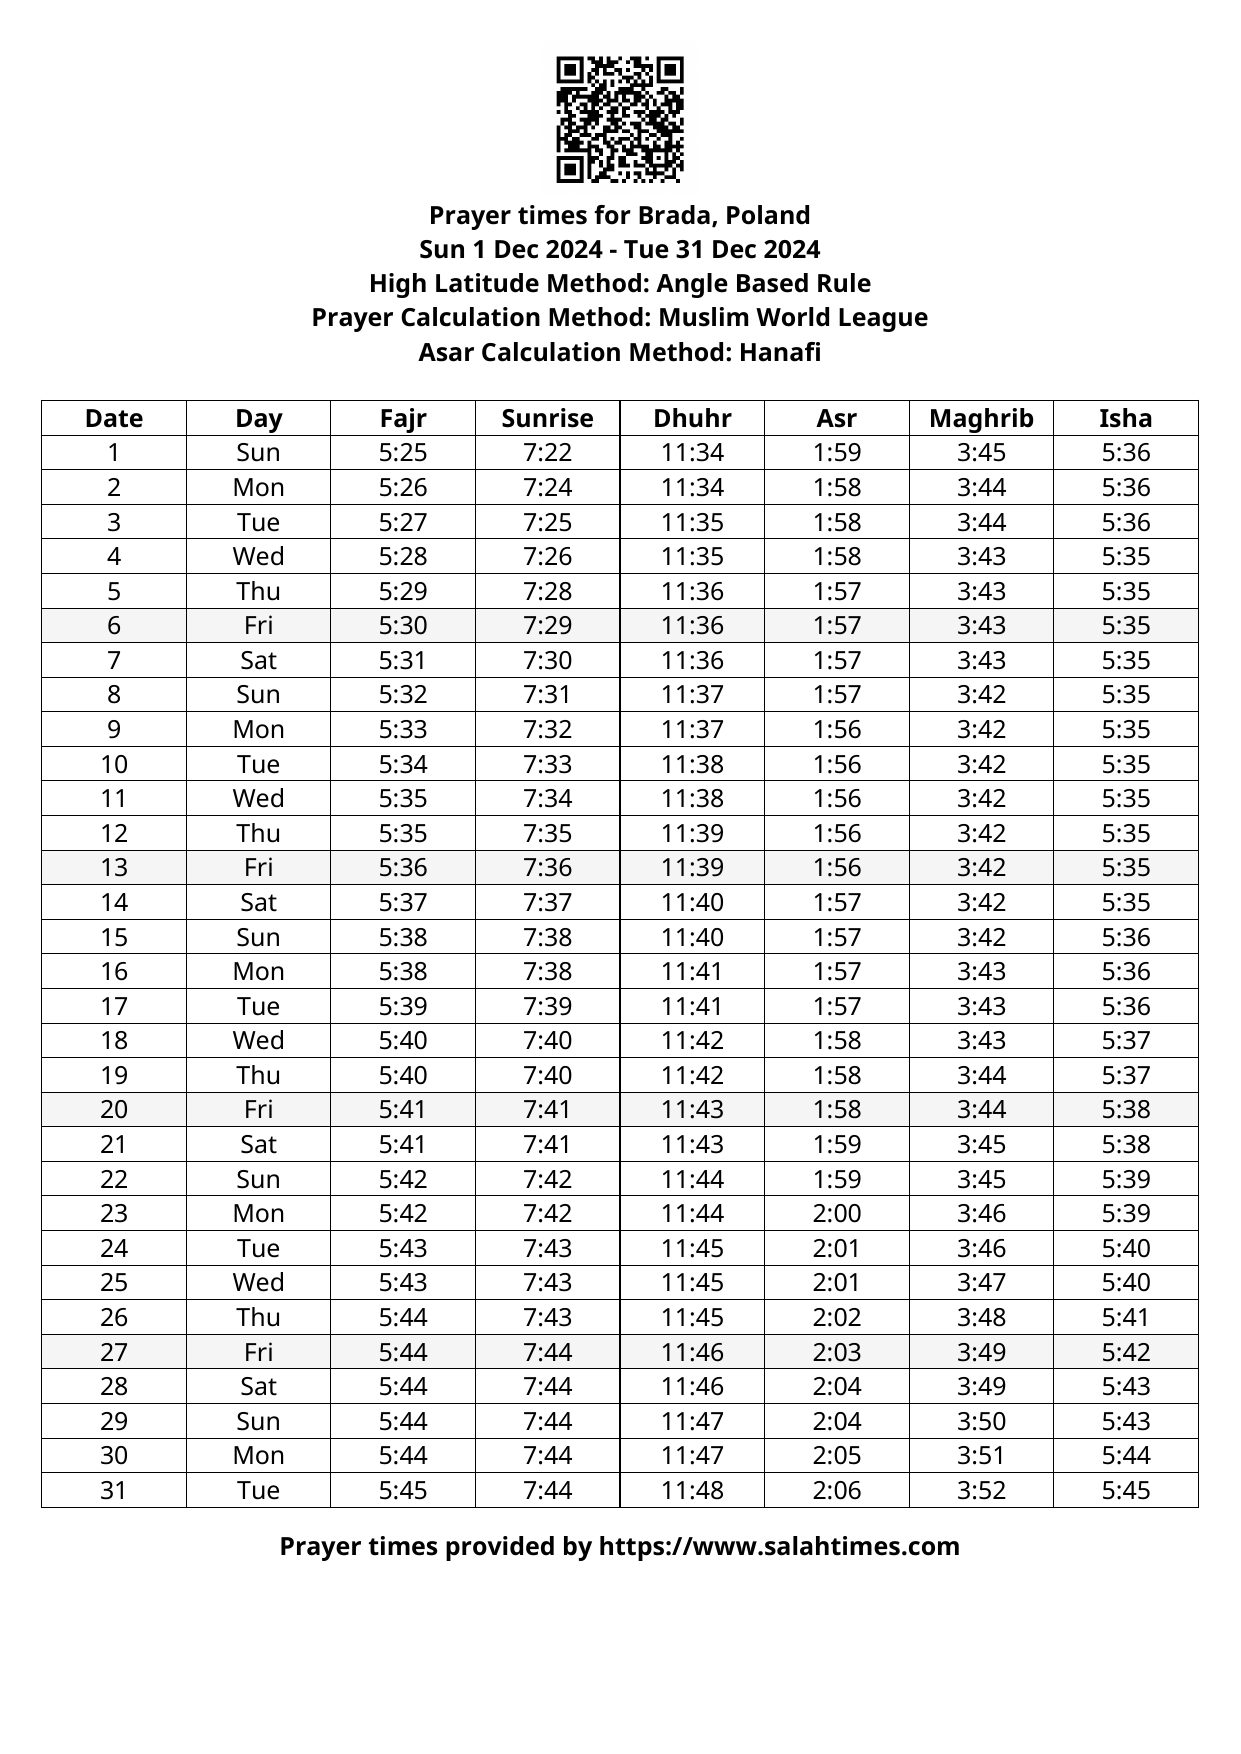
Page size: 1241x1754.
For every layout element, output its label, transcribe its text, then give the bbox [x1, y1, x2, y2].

table_cell 5:43 [1054, 1404, 1198, 1437]
table_cell Sat [187, 1369, 330, 1403]
table_cell 11:38 [621, 781, 764, 815]
table_cell 5:34 [331, 747, 475, 780]
table_cell 7:44 [476, 1335, 619, 1368]
table_cell 18 [42, 1024, 186, 1057]
table_cell 3:45 [910, 1127, 1053, 1161]
table_cell 11:34 [621, 436, 764, 469]
table_cell 31 [42, 1473, 186, 1507]
table_cell 3:43 [910, 954, 1053, 988]
table_cell 5:44 [331, 1439, 475, 1472]
table_cell 5:36 [1054, 954, 1198, 988]
table_cell 7:32 [476, 712, 619, 746]
table_cell 5:38 [1054, 1093, 1198, 1126]
table_cell 3:42 [910, 678, 1053, 711]
table_cell 9 [42, 712, 186, 746]
table_cell Mon [187, 954, 330, 988]
table_cell Fri [187, 1093, 330, 1126]
table_cell 5:36 [1054, 470, 1198, 504]
table_cell 2:02 [765, 1300, 909, 1334]
table_cell 3:44 [910, 1058, 1053, 1092]
table_cell 19 [42, 1058, 186, 1092]
table_cell 11:36 [621, 609, 764, 642]
table_cell 2:05 [765, 1439, 909, 1472]
table_cell 11:35 [621, 505, 764, 538]
table_cell Sun [187, 1404, 330, 1437]
table_cell 5:35 [1054, 574, 1198, 607]
table_cell 3:42 [910, 712, 1053, 746]
table_cell 11:43 [621, 1093, 764, 1126]
table_cell 7:30 [476, 643, 619, 677]
text Prayer times for Brada, Poland [42, 198, 1198, 232]
table_cell 11:45 [621, 1266, 764, 1299]
table_cell 3:45 [910, 1162, 1053, 1195]
table_cell Sun [187, 1162, 330, 1195]
table_cell Fri [187, 609, 330, 642]
table_cell 7:44 [476, 1439, 619, 1472]
table_cell 2:04 [765, 1404, 909, 1437]
table_header Day [187, 401, 330, 434]
table_cell 5:35 [1054, 539, 1198, 573]
table_cell 7:44 [476, 1404, 619, 1437]
table_cell 7:31 [476, 678, 619, 711]
table_header Fajr [331, 401, 475, 434]
table_cell 3:42 [910, 747, 1053, 780]
table_cell 11:44 [621, 1196, 764, 1230]
table_cell 23 [42, 1196, 186, 1230]
table_cell 7:43 [476, 1231, 619, 1264]
table_cell Tue [187, 1473, 330, 1507]
table_cell 5:38 [1054, 1127, 1198, 1161]
table_cell 3:42 [910, 920, 1053, 953]
table_cell 7:43 [476, 1300, 619, 1334]
table_cell 3:43 [910, 1024, 1053, 1057]
table_header Date [42, 401, 186, 434]
table_cell 5:36 [1054, 989, 1198, 1022]
table_cell 25 [42, 1266, 186, 1299]
table_cell 7:33 [476, 747, 619, 780]
table_cell 11:37 [621, 678, 764, 711]
table_cell 1:56 [765, 712, 909, 746]
table_cell 7:41 [476, 1127, 619, 1161]
table_cell 3:46 [910, 1231, 1053, 1264]
table_cell 1:58 [765, 539, 909, 573]
table_cell 5:29 [331, 574, 475, 607]
table_cell 29 [42, 1404, 186, 1437]
table_cell 3:47 [910, 1266, 1053, 1299]
table_cell 7:22 [476, 436, 619, 469]
table_cell 5:35 [1054, 678, 1198, 711]
table_cell 3:42 [910, 781, 1053, 815]
table_cell 7:42 [476, 1196, 619, 1230]
table_cell 5:35 [1054, 781, 1198, 815]
table_cell 5:35 [1054, 609, 1198, 642]
table_cell 11:34 [621, 470, 764, 504]
table_cell 1:57 [765, 989, 909, 1022]
table_cell 5:41 [331, 1093, 475, 1126]
table_cell 5:41 [331, 1127, 475, 1161]
table_cell 7:36 [476, 851, 619, 884]
table_cell 3:50 [910, 1404, 1053, 1437]
table_cell 5:32 [331, 678, 475, 711]
table_cell 5:44 [331, 1404, 475, 1437]
table_cell 3:49 [910, 1335, 1053, 1368]
table_cell 24 [42, 1231, 186, 1264]
table_cell 5:30 [331, 609, 475, 642]
table_cell Tue [187, 505, 330, 538]
table_cell 5:43 [331, 1231, 475, 1264]
table_cell 11:45 [621, 1231, 764, 1264]
table_cell 3:43 [910, 643, 1053, 677]
table_cell 11:40 [621, 885, 764, 919]
table_cell 5:43 [331, 1266, 475, 1299]
table_cell 7:40 [476, 1058, 619, 1092]
table_cell 1:56 [765, 851, 909, 884]
table_cell 11:37 [621, 712, 764, 746]
table_cell 7:26 [476, 539, 619, 573]
table_cell 5:35 [1054, 747, 1198, 780]
table_cell Sat [187, 885, 330, 919]
table_cell 5:40 [331, 1024, 475, 1057]
table_cell Wed [187, 1266, 330, 1299]
table_cell Mon [187, 712, 330, 746]
table_cell 5:44 [331, 1300, 475, 1334]
table_cell 7:34 [476, 781, 619, 815]
table_cell 11:40 [621, 920, 764, 953]
table_cell 17 [42, 989, 186, 1022]
table_cell 5:42 [331, 1196, 475, 1230]
table_cell 1:59 [765, 1127, 909, 1161]
table_cell 7:43 [476, 1266, 619, 1299]
table_cell 5:40 [1054, 1266, 1198, 1299]
table_cell 11:42 [621, 1024, 764, 1057]
table_cell 3:44 [910, 470, 1053, 504]
table_cell 3:46 [910, 1196, 1053, 1230]
table_cell 7 [42, 643, 186, 677]
table_cell 2:06 [765, 1473, 909, 1507]
table_cell Thu [187, 816, 330, 849]
table_cell 1:58 [765, 505, 909, 538]
picture [542, 41, 699, 198]
text Sun 1 Dec 2024 - Tue 31 Dec 2024 [42, 232, 1198, 266]
table_cell 3:43 [910, 574, 1053, 607]
table_cell 7:40 [476, 1024, 619, 1057]
table_cell 5:45 [331, 1473, 475, 1507]
table_cell 21 [42, 1127, 186, 1161]
table_cell 1:58 [765, 1024, 909, 1057]
table_cell 3:42 [910, 851, 1053, 884]
table_cell 5:44 [1054, 1439, 1198, 1472]
table_cell 5:39 [331, 989, 475, 1022]
table_cell 5:35 [1054, 816, 1198, 849]
table_cell 7:41 [476, 1093, 619, 1126]
table_header Dhuhr [621, 401, 764, 434]
table_cell 7:44 [476, 1473, 619, 1507]
table_cell Tue [187, 1231, 330, 1264]
table_cell 11:44 [621, 1162, 764, 1195]
table_cell 7:24 [476, 470, 619, 504]
table_cell Sun [187, 436, 330, 469]
table_cell 5:35 [1054, 643, 1198, 677]
table_cell 1:58 [765, 470, 909, 504]
table_cell 11:41 [621, 954, 764, 988]
table_cell 30 [42, 1439, 186, 1472]
table_cell 2:01 [765, 1231, 909, 1264]
table_cell Mon [187, 470, 330, 504]
table_cell 11:47 [621, 1439, 764, 1472]
table_cell 5:39 [1054, 1162, 1198, 1195]
table_cell 5:31 [331, 643, 475, 677]
table_cell 7:38 [476, 920, 619, 953]
table_cell 11:39 [621, 816, 764, 849]
table_cell 5:40 [331, 1058, 475, 1092]
table_cell 11 [42, 781, 186, 815]
text Prayer times provided by https://www.salahtimes.com [42, 1528, 1198, 1563]
table_cell 11:41 [621, 989, 764, 1022]
table_cell 3:44 [910, 505, 1053, 538]
table_cell 3:45 [910, 436, 1053, 469]
table_cell 5:38 [331, 920, 475, 953]
table_cell 1:56 [765, 747, 909, 780]
table_cell 5:27 [331, 505, 475, 538]
table_cell Tue [187, 747, 330, 780]
table_cell 7:35 [476, 816, 619, 849]
table_cell 8 [42, 678, 186, 711]
table_cell Wed [187, 1024, 330, 1057]
table_cell 7:44 [476, 1369, 619, 1403]
table_cell 3:43 [910, 539, 1053, 573]
table_cell 5:36 [1054, 920, 1198, 953]
table_cell 1:57 [765, 643, 909, 677]
table_cell 5:36 [1054, 436, 1198, 469]
table_cell 11:35 [621, 539, 764, 573]
table_cell 5:37 [331, 885, 475, 919]
table_cell 3:51 [910, 1439, 1053, 1472]
table_cell Thu [187, 574, 330, 607]
table_cell Thu [187, 1300, 330, 1334]
text Prayer Calculation Method: Muslim World League [42, 300, 1198, 334]
table_cell 7:28 [476, 574, 619, 607]
table_cell 26 [42, 1300, 186, 1334]
table_cell 14 [42, 885, 186, 919]
table_cell 1:57 [765, 885, 909, 919]
table_cell 16 [42, 954, 186, 988]
table_cell 3:43 [910, 609, 1053, 642]
table_cell 1:57 [765, 954, 909, 988]
table_cell 11:48 [621, 1473, 764, 1507]
table_cell 11:45 [621, 1300, 764, 1334]
table_cell 11:46 [621, 1335, 764, 1368]
table_cell 12 [42, 816, 186, 849]
table_cell 7:42 [476, 1162, 619, 1195]
table_cell 5:33 [331, 712, 475, 746]
table_cell 5:37 [1054, 1058, 1198, 1092]
table_cell 3 [42, 505, 186, 538]
table_cell 5:26 [331, 470, 475, 504]
text Asar Calculation Method: Hanafi [42, 334, 1198, 368]
table_cell 22 [42, 1162, 186, 1195]
table_cell 5:35 [331, 816, 475, 849]
table_cell 5:40 [1054, 1231, 1198, 1264]
table_cell 3:42 [910, 816, 1053, 849]
table_cell 5:37 [1054, 1024, 1198, 1057]
table_cell 1:57 [765, 574, 909, 607]
table_cell 2:00 [765, 1196, 909, 1230]
table_cell 27 [42, 1335, 186, 1368]
table_cell 7:39 [476, 989, 619, 1022]
table_cell 5:35 [1054, 885, 1198, 919]
table_cell Sat [187, 1127, 330, 1161]
table_cell Sun [187, 678, 330, 711]
table_cell 20 [42, 1093, 186, 1126]
table_cell 5:38 [331, 954, 475, 988]
table_cell 3:43 [910, 989, 1053, 1022]
table_cell 5:42 [331, 1162, 475, 1195]
table_cell 3:52 [910, 1473, 1053, 1507]
table_cell Wed [187, 781, 330, 815]
table_cell 5:44 [331, 1369, 475, 1403]
table_cell 2:04 [765, 1369, 909, 1403]
table_cell 11:38 [621, 747, 764, 780]
table_cell 3:49 [910, 1369, 1053, 1403]
table_cell 11:46 [621, 1369, 764, 1403]
table_cell Thu [187, 1058, 330, 1092]
table_cell 5:43 [1054, 1369, 1198, 1403]
table_cell Tue [187, 989, 330, 1022]
table_cell Mon [187, 1196, 330, 1230]
table_cell 2:03 [765, 1335, 909, 1368]
table_cell 11:47 [621, 1404, 764, 1437]
table_cell 11:36 [621, 643, 764, 677]
table_cell Fri [187, 1335, 330, 1368]
table_cell 6 [42, 609, 186, 642]
table_cell 5:44 [331, 1335, 475, 1368]
table_cell 5:25 [331, 436, 475, 469]
table_cell 5:35 [1054, 851, 1198, 884]
table_cell 11:42 [621, 1058, 764, 1092]
table_cell Mon [187, 1439, 330, 1472]
table_cell 1:56 [765, 816, 909, 849]
table_cell 2:01 [765, 1266, 909, 1299]
table_header Maghrib [910, 401, 1053, 434]
table_cell 1:58 [765, 1093, 909, 1126]
table_cell 1:56 [765, 781, 909, 815]
table_cell 3:44 [910, 1093, 1053, 1126]
table_cell 7:38 [476, 954, 619, 988]
table_cell 4 [42, 539, 186, 573]
table_cell 5:42 [1054, 1335, 1198, 1368]
table_cell 5:45 [1054, 1473, 1198, 1507]
table_header Isha [1054, 401, 1198, 434]
table_cell 1:57 [765, 609, 909, 642]
table_cell 1:59 [765, 436, 909, 469]
table_cell 7:29 [476, 609, 619, 642]
table_cell 5:28 [331, 539, 475, 573]
table_cell 5:35 [331, 781, 475, 815]
table_cell 7:25 [476, 505, 619, 538]
table_cell 15 [42, 920, 186, 953]
table_cell Sat [187, 643, 330, 677]
table_cell 5:35 [1054, 712, 1198, 746]
table_cell 11:36 [621, 574, 764, 607]
table_cell 7:37 [476, 885, 619, 919]
table_cell 1:57 [765, 920, 909, 953]
table_cell 1:58 [765, 1058, 909, 1092]
table_cell 5:41 [1054, 1300, 1198, 1334]
table_cell 1:59 [765, 1162, 909, 1195]
table_cell 5:39 [1054, 1196, 1198, 1230]
table_cell Fri [187, 851, 330, 884]
table_cell 11:43 [621, 1127, 764, 1161]
table_cell 1 [42, 436, 186, 469]
text High Latitude Method: Angle Based Rule [42, 266, 1198, 300]
table_cell 5 [42, 574, 186, 607]
table_cell 28 [42, 1369, 186, 1403]
table_cell 5:36 [331, 851, 475, 884]
table_cell Wed [187, 539, 330, 573]
table_header Sunrise [476, 401, 619, 434]
table_cell 10 [42, 747, 186, 780]
table_cell 13 [42, 851, 186, 884]
table_cell 5:36 [1054, 505, 1198, 538]
table_cell 3:48 [910, 1300, 1053, 1334]
table_header Asr [765, 401, 909, 434]
table_cell 1:57 [765, 678, 909, 711]
table_cell Sun [187, 920, 330, 953]
table_cell 3:42 [910, 885, 1053, 919]
table_cell 2 [42, 470, 186, 504]
table_cell 11:39 [621, 851, 764, 884]
